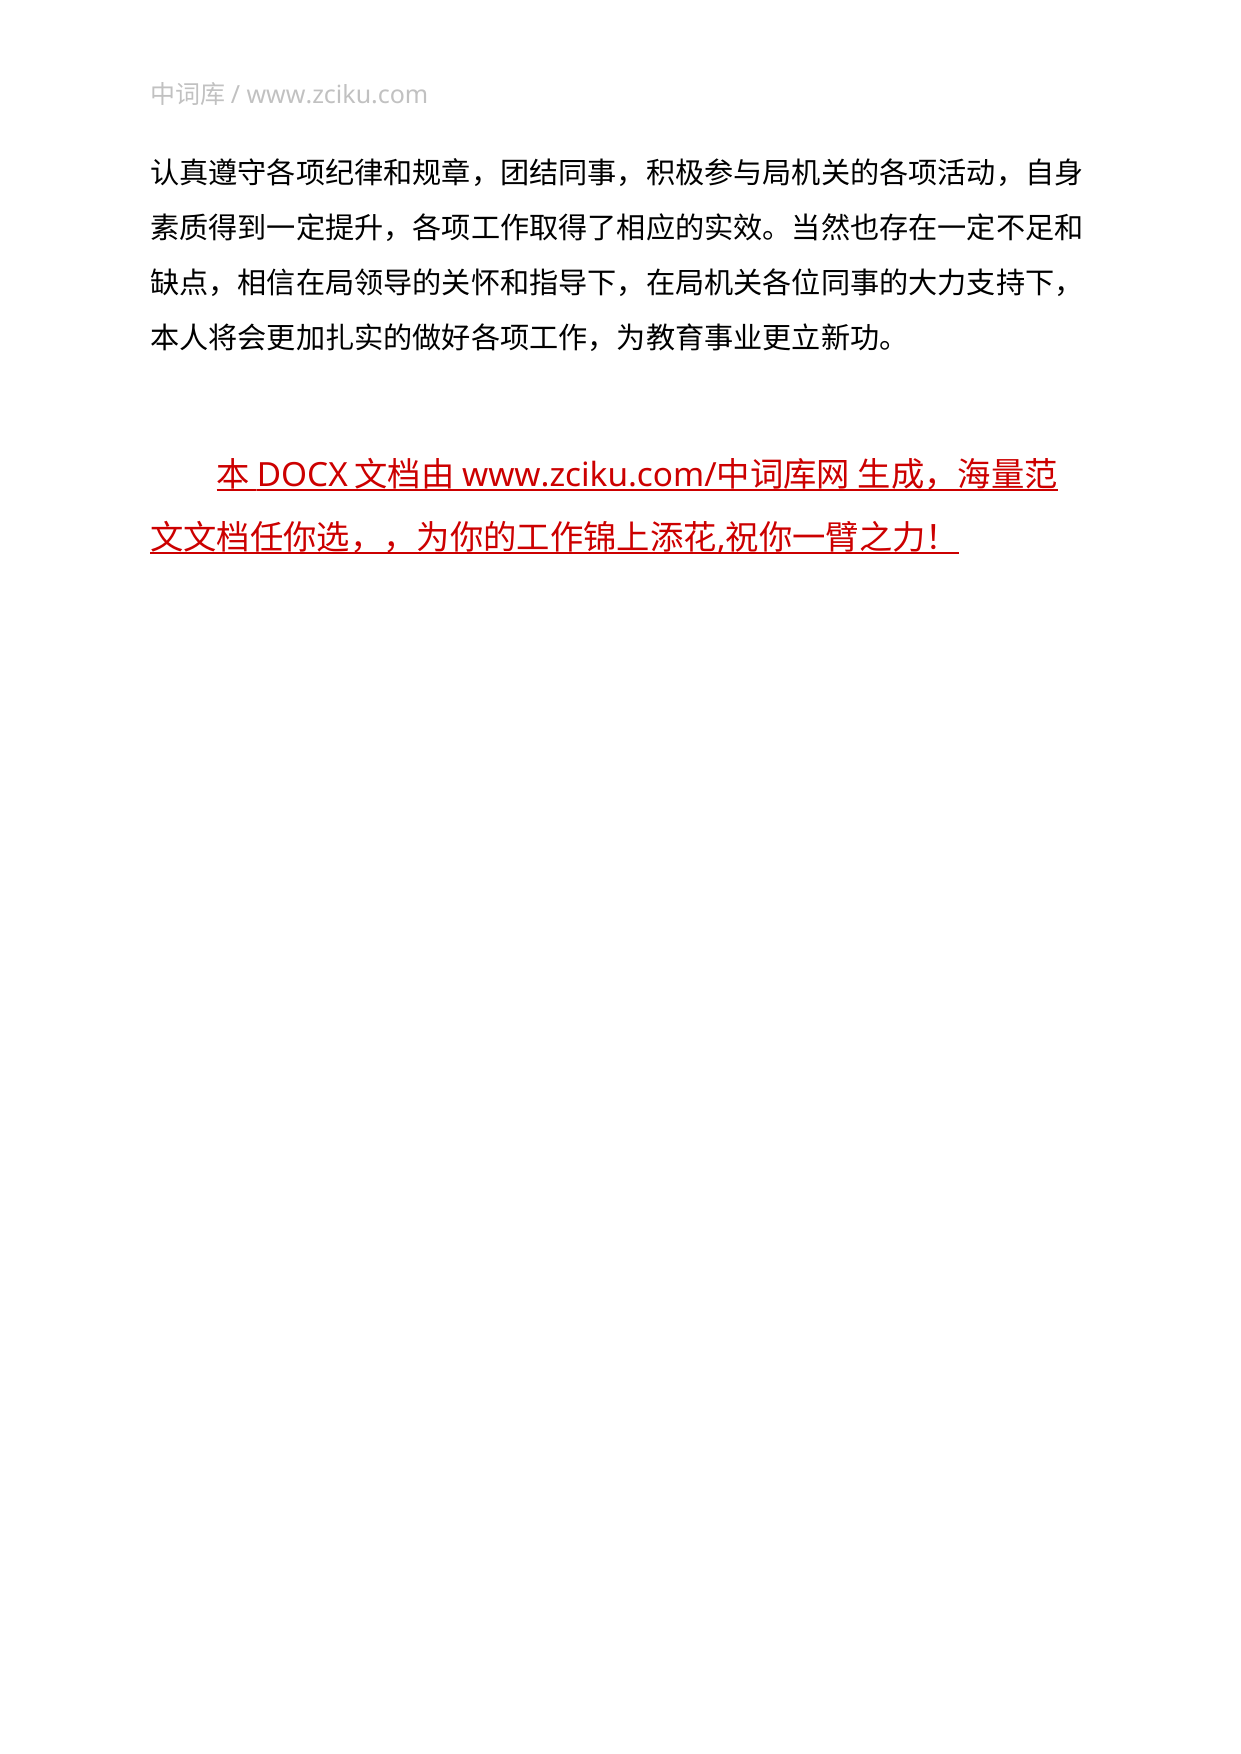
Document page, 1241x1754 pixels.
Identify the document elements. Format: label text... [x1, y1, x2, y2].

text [150, 150, 1090, 357]
text 本DOCX文档由 www.zciku.com/中词库网 生成，海量范文文档任你选，，为你的工作锦上添花,祝你一臂之力！ [150, 448, 1090, 559]
